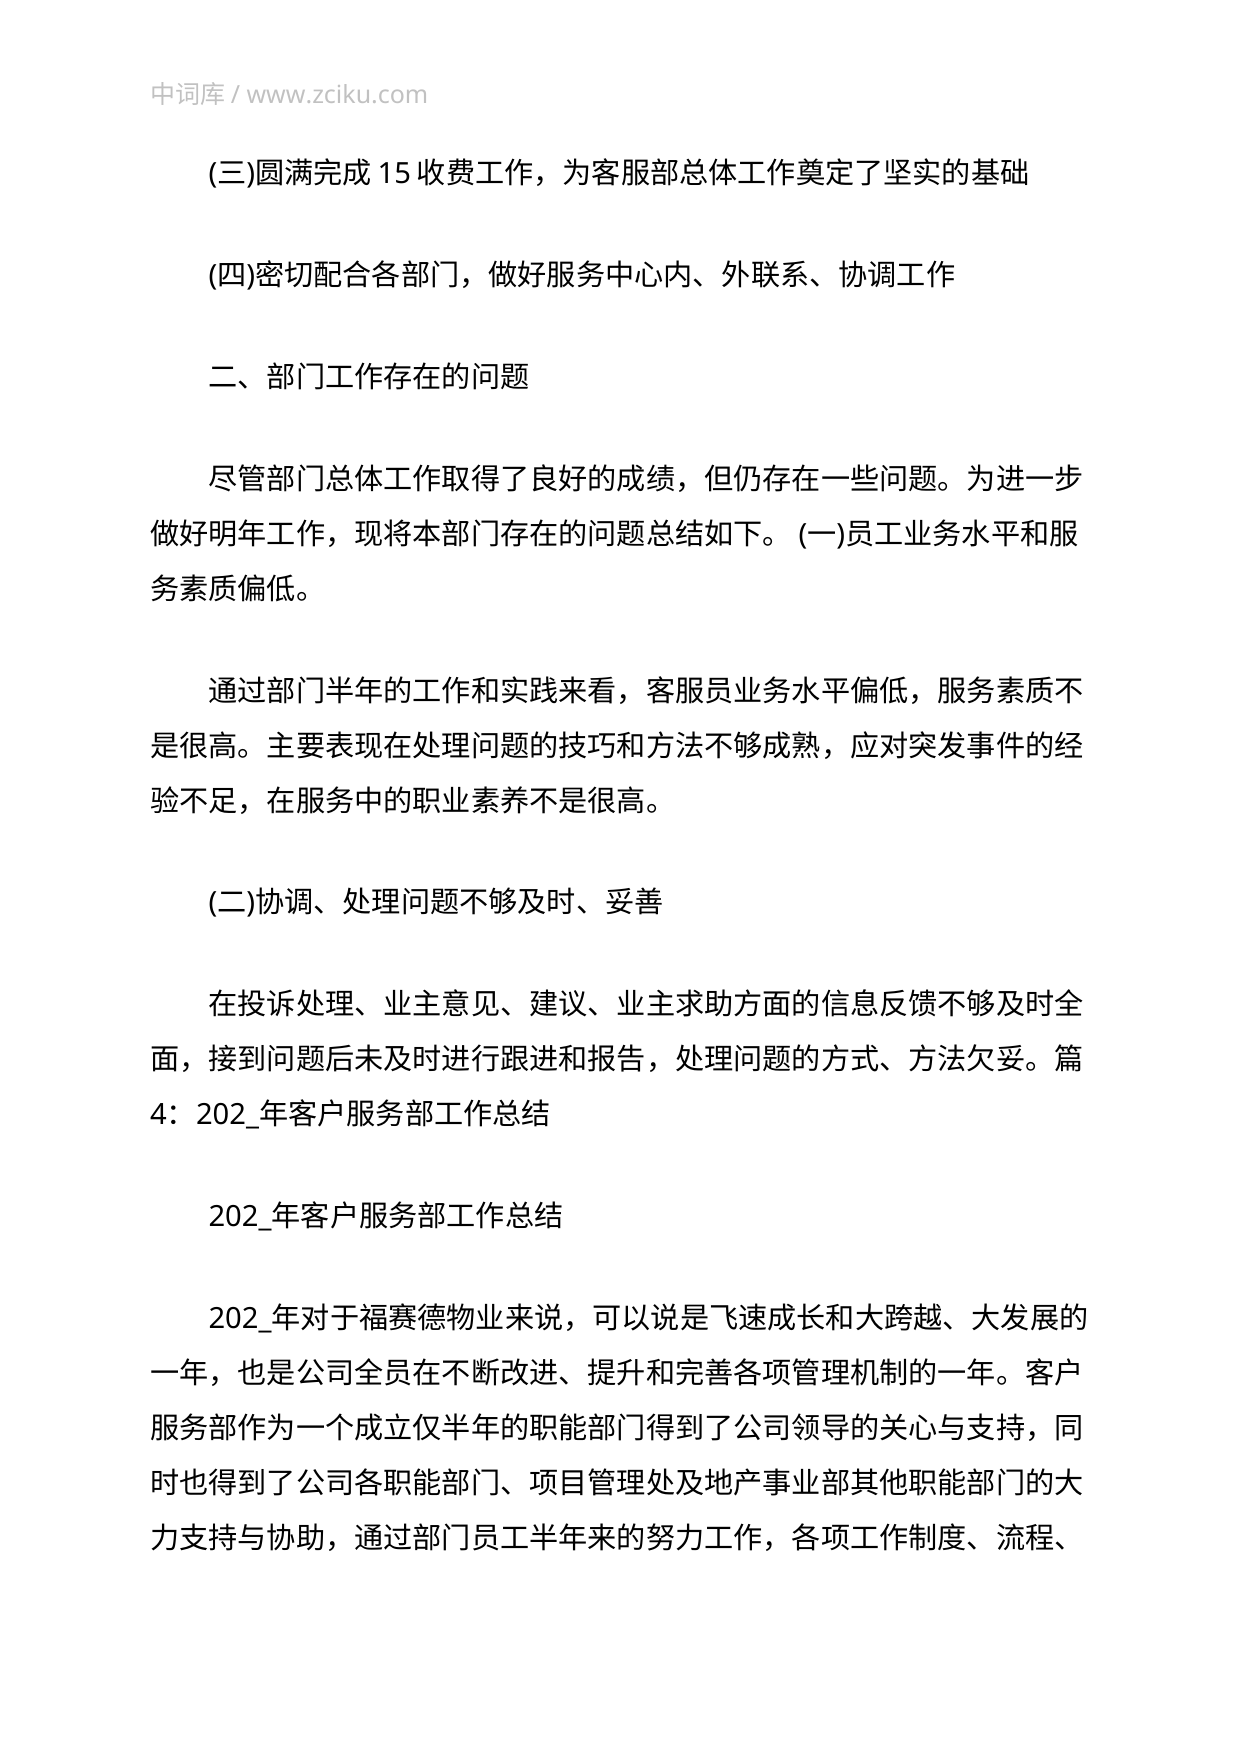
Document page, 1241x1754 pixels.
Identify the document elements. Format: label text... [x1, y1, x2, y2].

text 尽管部门总体工作取得了良好的成绩，但仍存在一些问题。为进一步做好明年工作，现将本部门存在的问题总结如下。 (一)员工业务水平和服务素质偏低。 [150, 456, 1090, 608]
text (二)协调、处理问题不够及时、妥善 [150, 879, 1090, 921]
text 202_年客户服务部工作总结 [150, 1193, 1090, 1235]
text 通过部门半年的工作和实践来看，客服员业务水平偏低，服务素质不是很高。主要表现在处理问题的技巧和方法不够成熟，应对突发事件的经验不足，在服务中的职业素养不是很高。 [150, 667, 1090, 819]
text 在投诉处理、业主意见、建议、业主求助方面的信息反馈不够及时全面，接到问题后未及时进行跟进和报告，处理问题的方式、方法欠妥。篇4：202_年客户服务部工作总结 [150, 981, 1090, 1133]
text (四)密切配合各部门，做好服务中心内、外联系、协调工作 [150, 252, 1090, 294]
text 二、部门工作存在的问题 [150, 354, 1090, 396]
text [150, 1295, 1090, 1557]
text (三)圆满完成15收费工作，为客服部总体工作奠定了坚实的基础 [150, 150, 1090, 192]
